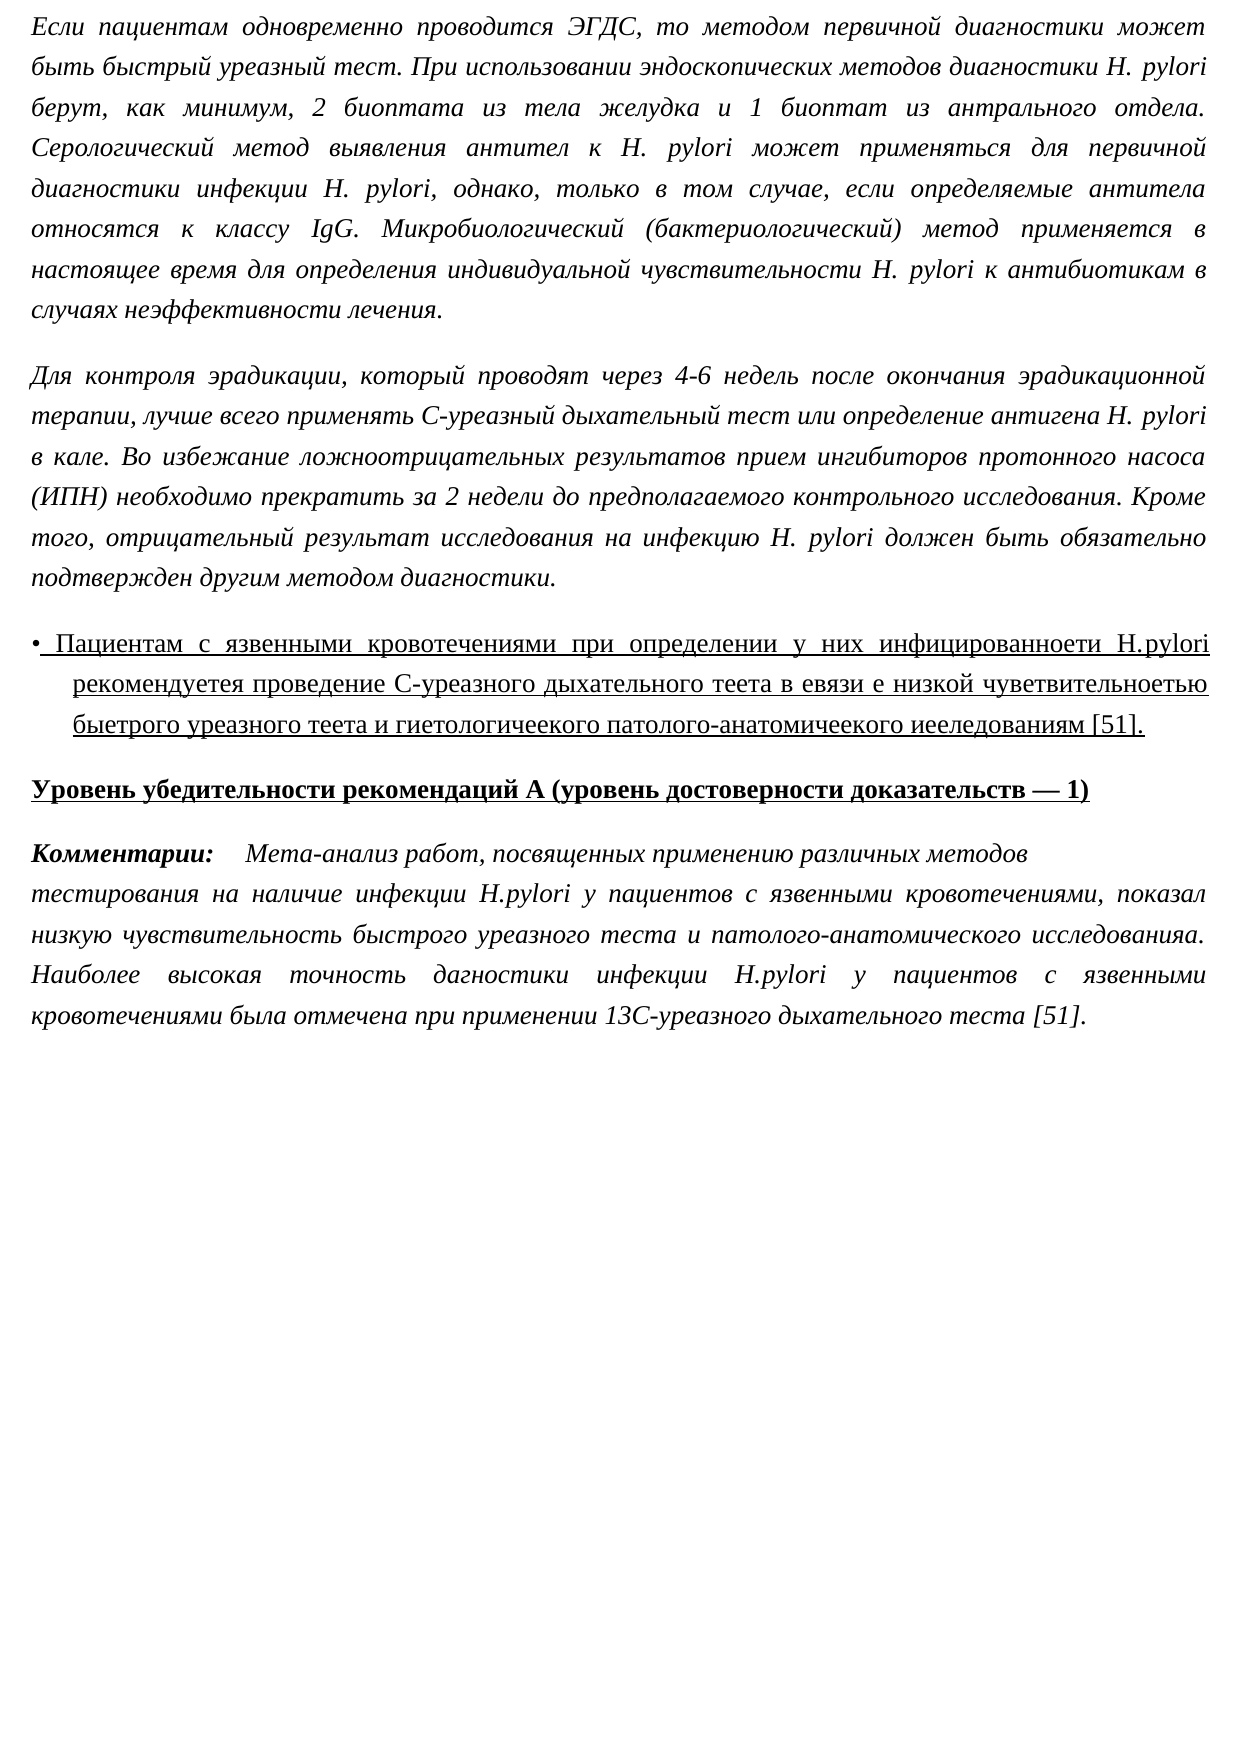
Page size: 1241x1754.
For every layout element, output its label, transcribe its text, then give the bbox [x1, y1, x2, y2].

text Уровень убедительности рекомендаций А (уровень достоверности доказательств — 1) [31, 777, 1209, 804]
text Если пациентам одновременно проводится ЭГДС, то методом первичной диагностики может быть быстрый уреазный тест. При использовании эндоскопических методов диагностики Н. pylori берут, как минимум, 2 биоптата из тела желудка и 1 биоптат из антрального отдела. Серологический метод выявления антител к Н. pylori может применяться для первичной диагностики инфекции Н. pylori, однако, только в том случае, если определяемые антитела относятся к классу IgG. Микробиологический (бактериологический) метод применяется в настоящее время для определения индивидуальной чувствительности Н. pylori к антибиотикам в случаях неэффективности лечения. [31, 3, 1209, 327]
text Для контроля эрадикации, который проводят через 4-6 недель после окончания эрадикационной терапии, лучше всего применять С-уреазный дыхательный тест или определение антигена Н. pylori в кале. Во избежание ложноотрицательных результатов прием ингибиторов протонного насоса (ИПН) необходимо прекратить за 2 недели до предполагаемого контрольного исследования. Кроме того, отрицательный результат исследования на инфекцию Н. pylori должен быть обязательно подтвержден другим методом диагностики. [31, 352, 1209, 595]
text • Пациентам с язвенными кровотечениями при определении у них инфицированноети Н.pylori рекомендуетея проведение С-уреазного дыхательного теета в евязи е низкой чуветвительноетью быетрого уреазного теета и гиетологичеекого патолого-анатомичеекого иееледованиям [51]. [31, 620, 1209, 742]
text тестирования на наличие инфекции Н.pylori у пациентов с язвенными кровотечениями, показал низкую чувствительность быстрого уреазного теста и патолого-анатомического исследованияа. Наиболее высокая точность дагностики инфекции Н.pylori у пациентов с язвенными кровотечениями была отмечена при применении 13С-уреазного дыхательного теста [51]. [31, 870, 1209, 1032]
text Комментарии: Мета-анализ работ, посвященных применению различных методов [31, 830, 1209, 870]
